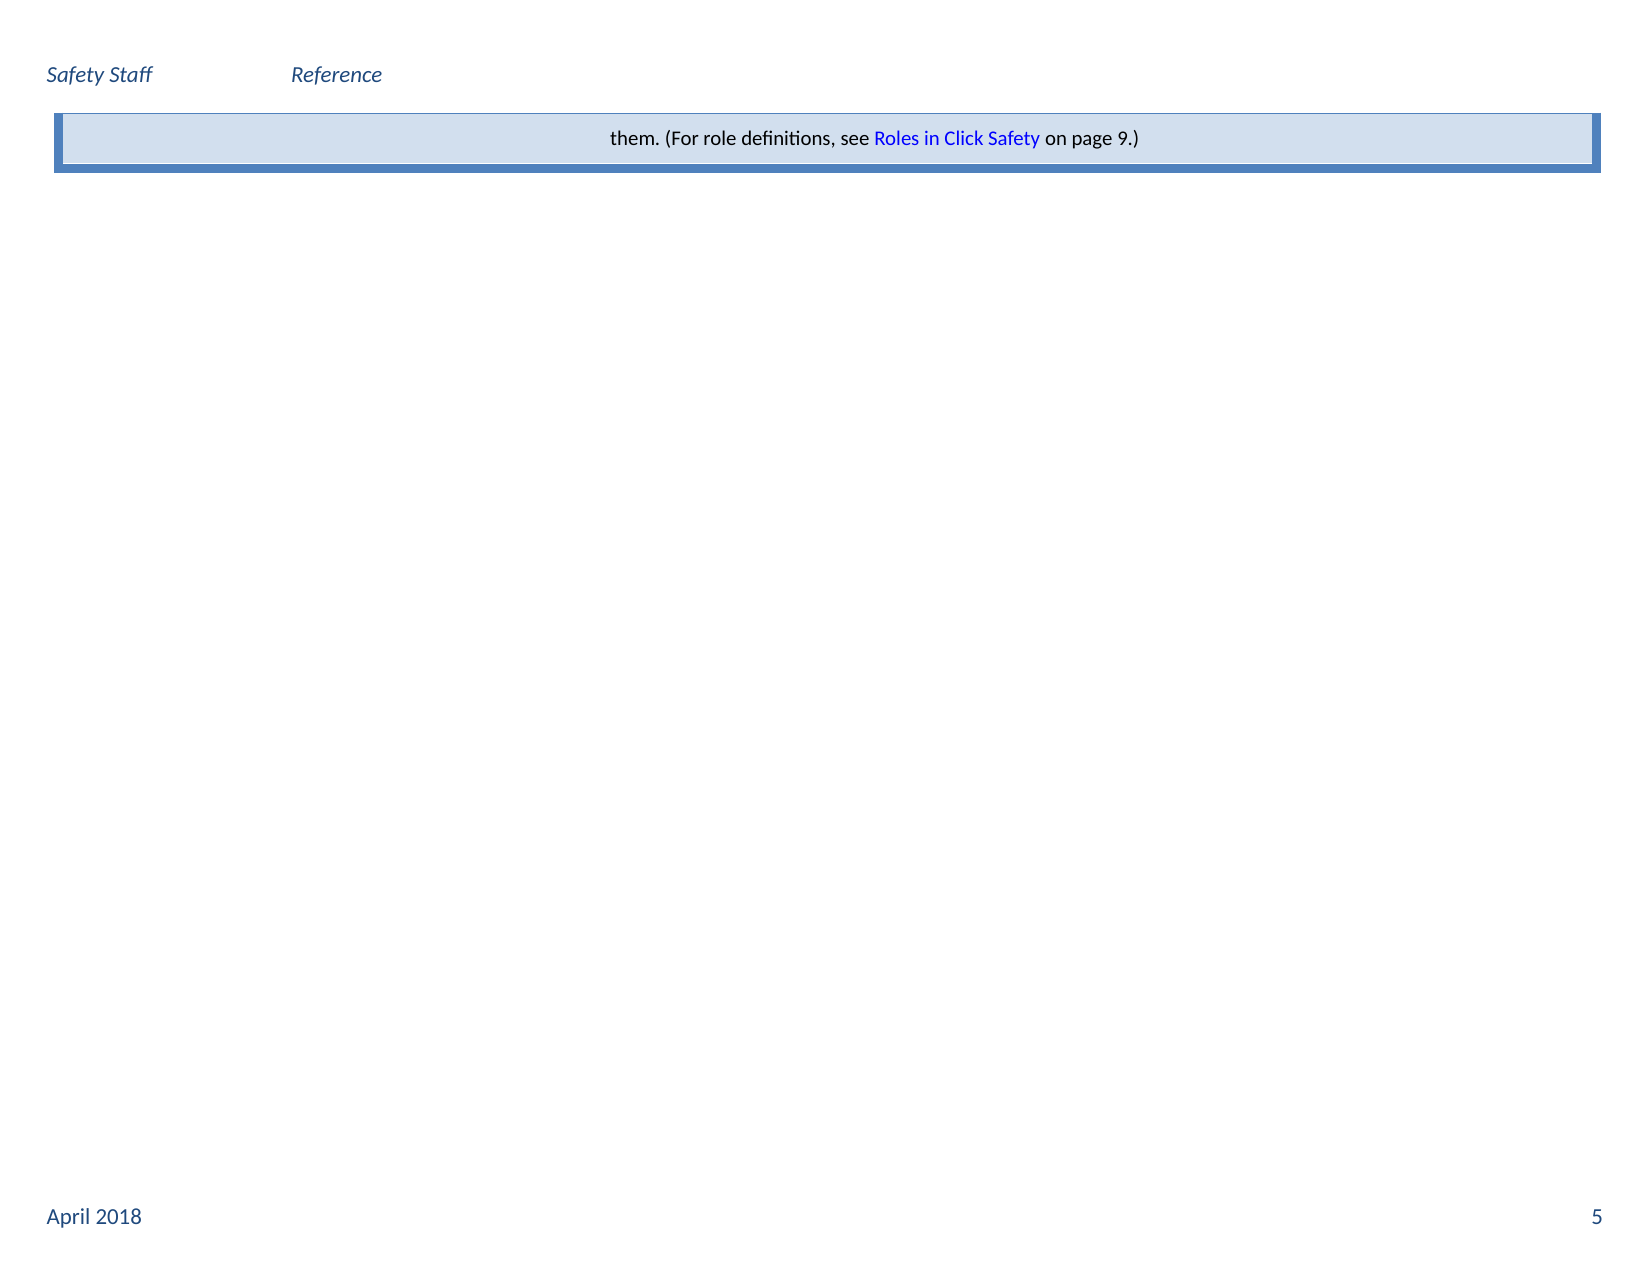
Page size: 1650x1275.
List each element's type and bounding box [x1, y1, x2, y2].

table_cell [63, 114, 1592, 163]
